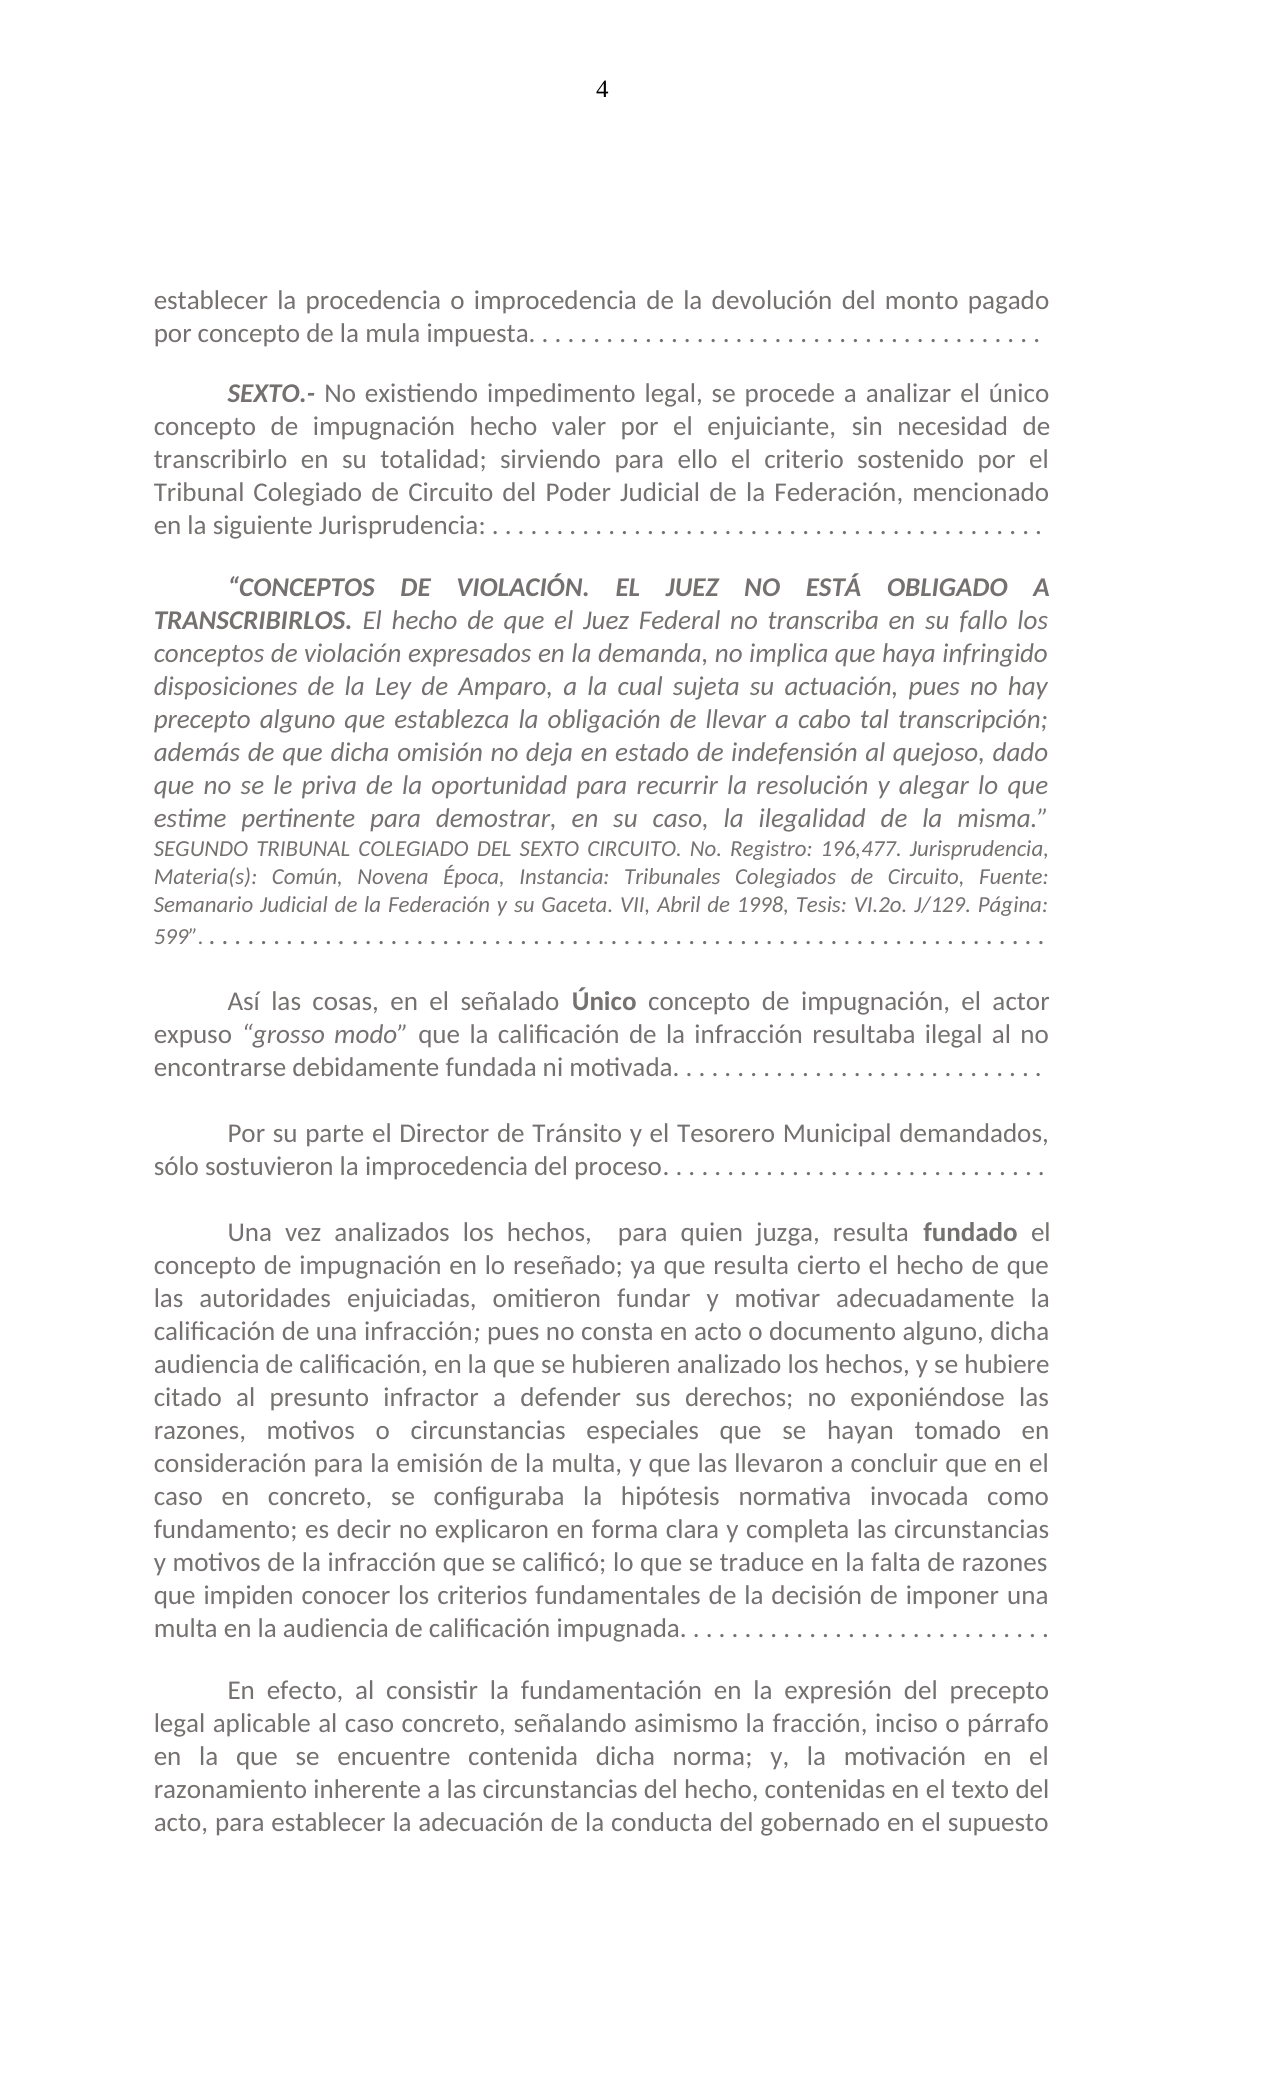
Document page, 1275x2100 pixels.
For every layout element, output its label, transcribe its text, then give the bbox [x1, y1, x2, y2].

text SEXTO.- No existiendo impedimento legal, se procede a analizar el único concepto de impugnación hecho valer por el enjuiciante, sin necesidad de transcribirlo en su totalidad; sirviendo para ello el criterio sostenido por el Tribunal Colegiado de Circuito del Poder Judicial de la Federación, mencionado en la siguiente Jurisprudencia: . . . . . . . . . . . . . . . . . . . . . . . . . . . . . . . . . . . . . . . . . . . [153, 376, 1051, 541]
text “CONCEPTOS DE VIOLACIÓN. EL JUEZ NO ESTÁ OBLIGADO A TRANSCRIBIRLOS. El hecho de que el Juez Federal no transcriba en su fallo los conceptos de violación expresados en la demanda, no implica que haya infringido disposiciones de la Ley de Amparo, a la cual sujeta su actuación, pues no hay precepto alguno que establezca la obligación de llevar a cabo tal transcripción; además de que dicha omisión no deja en estado de indefensión al quejoso, dado que no se le priva de la oportunidad para recurrir la resolución y alegar lo que estime pertinente para demostrar, en su caso, la ilegalidad de la misma.” SEGUNDO TRIBUNAL COLEGIADO DEL SEXTO CIRCUITO. No. Registro: 196,477. Jurisprudencia, Materia(s): Común, Novena Época, Instancia: Tribunales Colegiados de Circuito, Fuente: Semanario Judicial de la Federación y su Gaceta. VII, Abril de 1998, Tesis: VI.2o. J/129. Página: 599”. . . . . . . . . . . . . . . . . . . . . . . . . . . . . . . . . . . . . . . . . . . . . . . . . . . . . . . . . . . . . . . . . . [153, 570, 1051, 951]
text Una vez analizados los hechos, para quien juzga, resulta fundado el concepto de impugnación en lo reseñado; ya que resulta cierto el hecho de que las autoridades enjuiciadas, omitieron fundar y motivar adecuadamente la calificación de una infracción; pues no consta en acto o documento alguno, dicha audiencia de calificación, en la que se hubieren analizado los hechos, y se hubiere citado al presunto infractor a defender sus derechos; no exponiéndose las razones, motivos o circunstancias especiales que se hayan tomado en consideración para la emisión de la multa, y que las llevaron a concluir que en el caso en concreto, se configuraba la hipótesis normativa invocada como fundamento; es decir no explicaron en forma clara y completa las circunstancias y motivos de la infracción que se calificó; lo que se traduce en la falta de razones que impiden conocer los criterios fundamentales de la decisión de imponer una multa en la audiencia de calificación impugnada. . . . . . . . . . . . . . . . . . . . . . . . . . . . . [153, 1215, 1051, 1644]
text Así las cosas, en el señalado Único concepto de impugnación, el actor expuso “grosso modo” que la calificación de la infracción resultaba ilegal al no encontrarse debidamente fundada ni motivada. . . . . . . . . . . . . . . . . . . . . . . . . . . . . [153, 984, 1051, 1083]
text Por su parte el Director de Tránsito y el Tesorero Municipal demandados, sólo sostuvieron la improcedencia del proceso. . . . . . . . . . . . . . . . . . . . . . . . . . . . . . [153, 1116, 1051, 1182]
